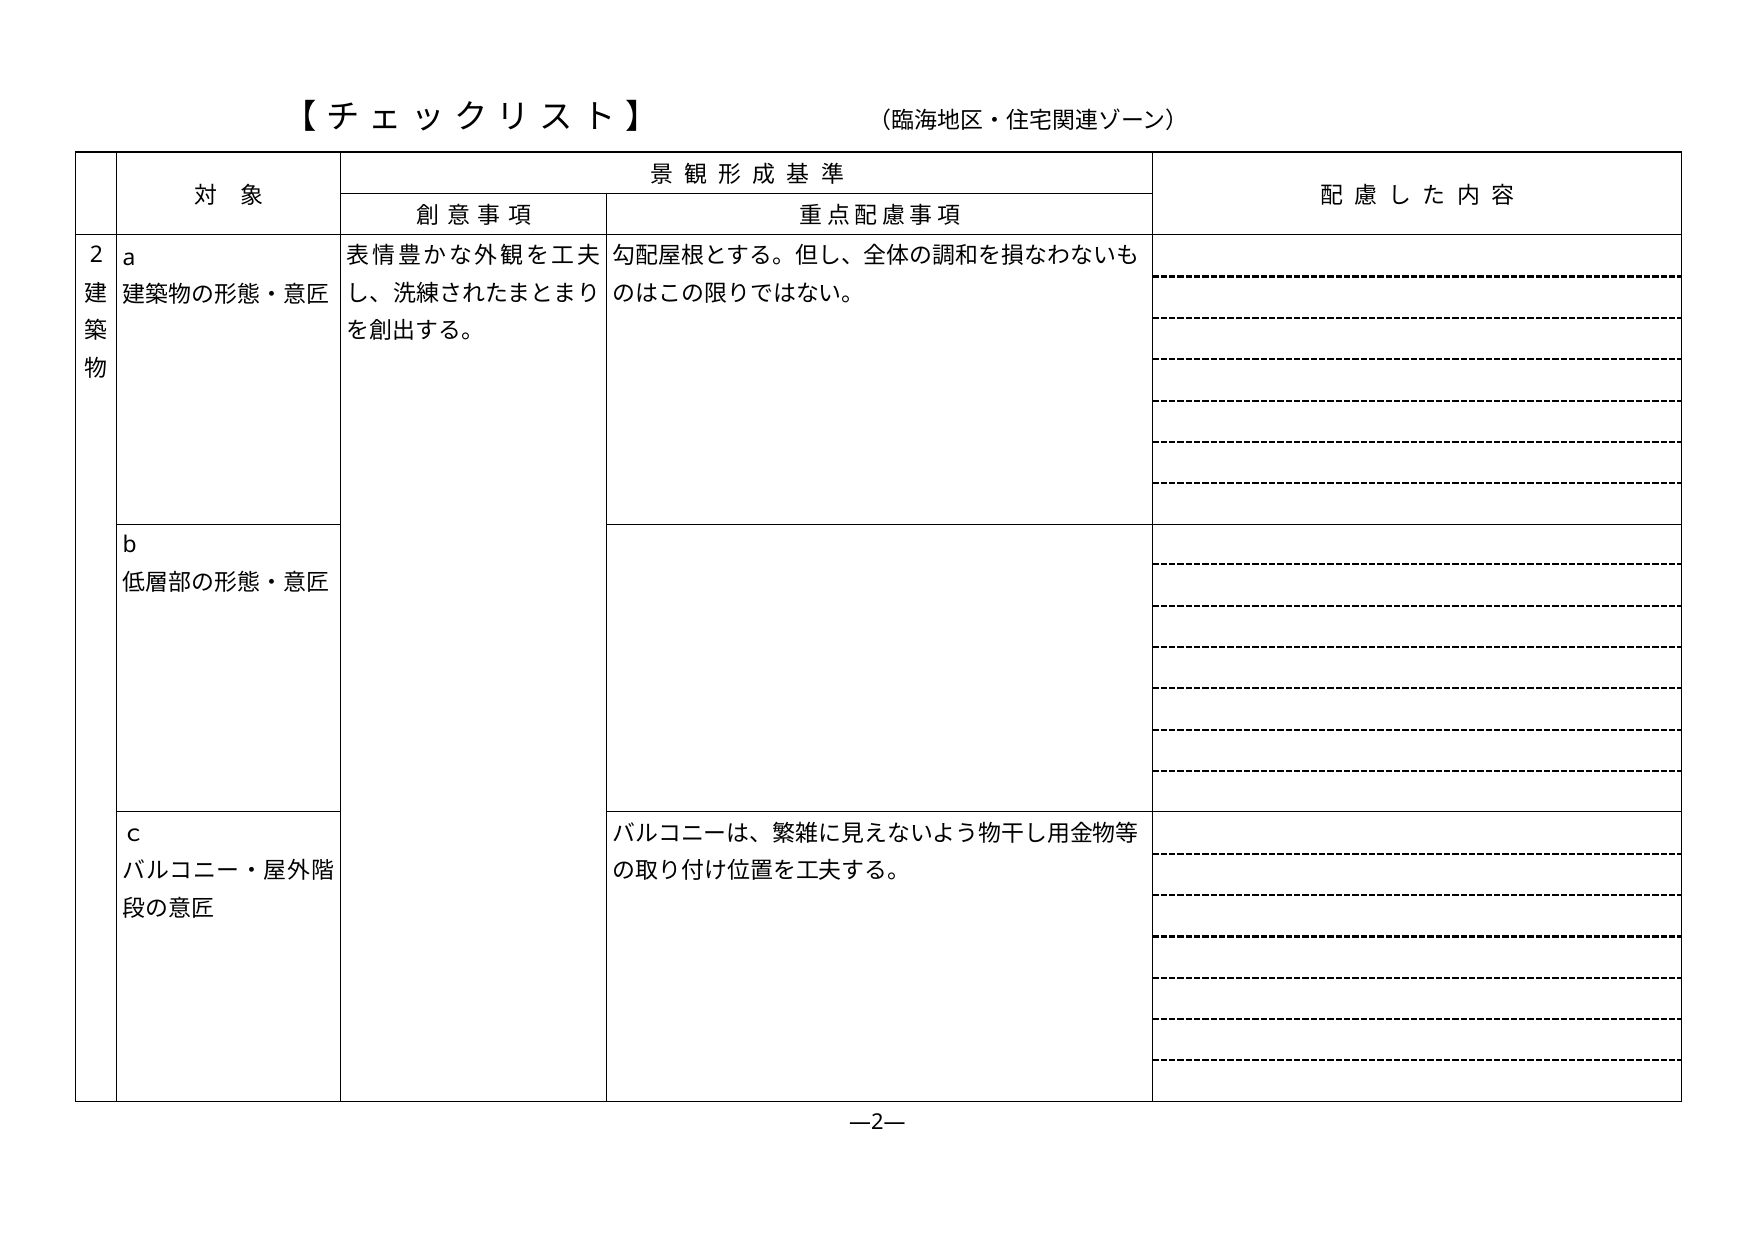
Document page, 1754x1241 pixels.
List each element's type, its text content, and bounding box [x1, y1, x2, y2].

table_header 配慮した内容 [1153, 153, 1681, 234]
table_cell [1153, 563, 1681, 604]
table_header 対 象 [117, 153, 340, 234]
table_cell [1153, 441, 1681, 482]
table_cell [1153, 687, 1681, 728]
table_cell 2 建 築 物 [76, 235, 116, 1101]
table_cell [1153, 1018, 1681, 1059]
table_cell [1153, 812, 1681, 853]
table_cell 重点配慮事項 [607, 194, 1152, 234]
table_cell [607, 525, 1152, 811]
table_cell [1153, 935, 1681, 977]
table_cell [1153, 525, 1681, 563]
table_cell [1153, 400, 1681, 441]
table_cell [1153, 770, 1681, 811]
text ―2― [75, 1102, 1679, 1139]
table_cell ｃ バルコニー・屋外階段の意匠 [117, 812, 340, 1101]
table_cell [1153, 275, 1681, 317]
text 【チェックリスト】 （臨海地区・住宅関連ゾーン） [75, 76, 1679, 151]
table_header 景観形成基準 [341, 153, 1152, 193]
table_cell [1153, 317, 1681, 358]
table_cell [1153, 1059, 1681, 1101]
table_cell [1153, 729, 1681, 770]
table_cell [1153, 605, 1681, 646]
table_cell 表情豊かな外観を工夫し、洗練されたまとまりを創出する。 [341, 235, 606, 1101]
table_cell [1153, 235, 1681, 275]
table_cell [1153, 977, 1681, 1018]
table_header [76, 153, 116, 234]
table_cell b 低層部の形態・意匠 [117, 525, 340, 811]
table_cell 勾配屋根とする。但し、全体の調和を損なわないものはこの限りではない。 [607, 235, 1152, 523]
table_cell [1153, 358, 1681, 399]
table_cell a 建築物の形態・意匠 [117, 235, 340, 523]
table_cell [1153, 894, 1681, 935]
table_cell バルコニーは、繁雑に見えないよう物干し用金物等の取り付け位置を工夫する。 [607, 812, 1152, 1101]
table_cell [1153, 853, 1681, 894]
table_cell [1153, 646, 1681, 687]
table_cell 創意事項 [341, 194, 606, 234]
table_cell [1153, 482, 1681, 523]
